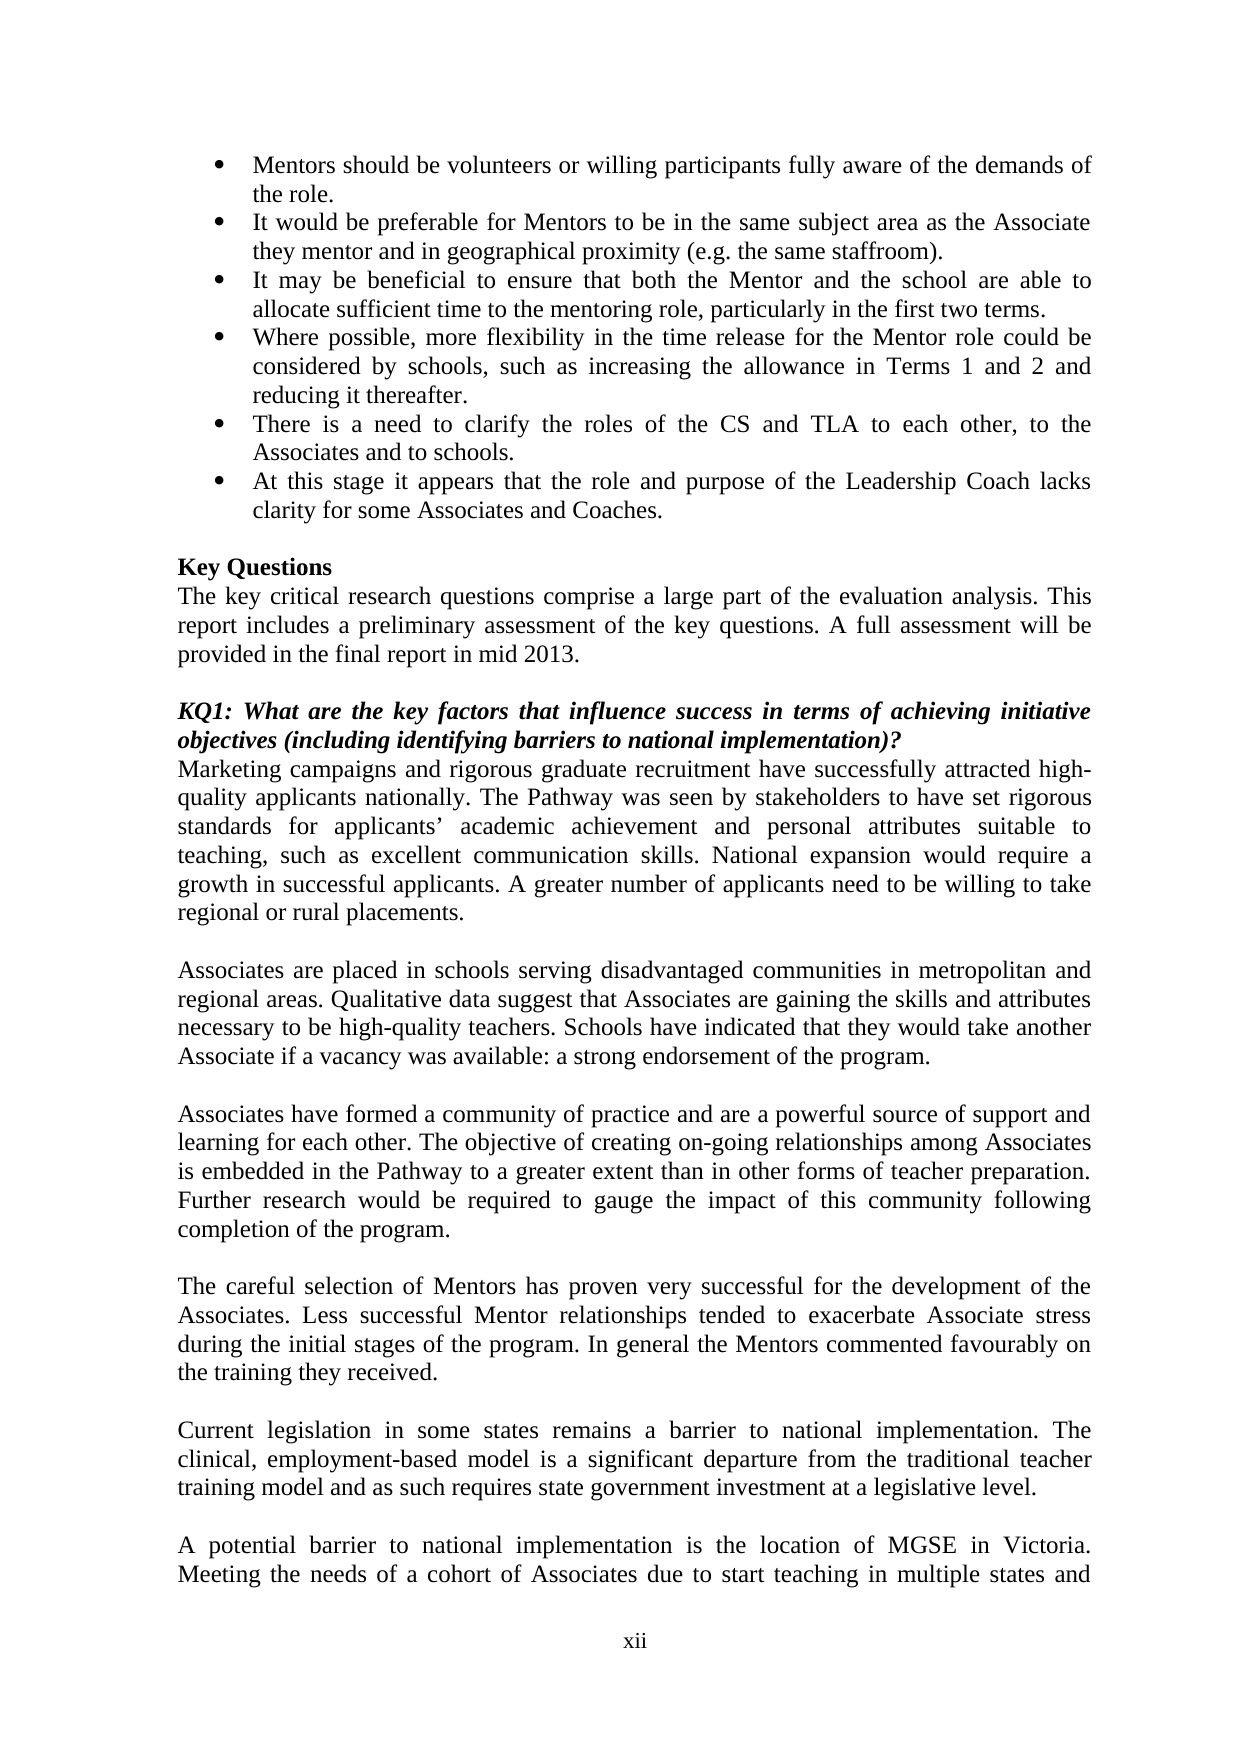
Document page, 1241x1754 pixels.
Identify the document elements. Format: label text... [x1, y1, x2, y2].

list Where possible, more flexibility in the time release for the Mentor role could be considered by schools, such as increasing the allowance in Terms 1 and 2 and reducing it thereafter. [215, 322, 1092, 409]
text Associates have formed a community of practice and are a powerful source of support and learning for each other. The objective of creating on-going relationships among Associates is embedded in the Pathway to a greater extent than in other forms of teacher preparation. Further research would be required to gauge the impact of this community following completion of the program. [177, 1099, 1092, 1242]
list It would be preferable for Mentors to be in the same subject area as the Associate they mentor and in geographical proximity (e.g. the same staffroom). [215, 207, 1092, 265]
list Mentors should be volunteers or willing participants fully aware of the demands of the role. [215, 150, 1092, 207]
list It may be beneficial to ensure that both the Mentor and the school are able to allocate sufficient time to the mentoring role, particularly in the first two terms. [215, 265, 1092, 322]
text The key critical research questions comprise a large part of the evaluation analysis. This report includes a preliminary assessment of the key questions. A full assessment will be provided in the final report in mid 2013. [177, 581, 1092, 667]
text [177, 1530, 1092, 1587]
text The careful selection of Mentors has proven very successful for the development of the Associates. Less successful Mentor relationships tended to exacerbate Associate stress during the initial stages of the program. In general the Mentors commented favourably on the training they received. [177, 1271, 1092, 1386]
text Marketing campaigns and rigorous graduate recruitment have successfully attracted high-quality applicants nationally. The Pathway was seen by stakeholders to have set rigorous standards for applicants’ academic achievement and personal attributes suitable to teaching, such as excellent communication skills. National expansion would require a growth in successful applicants. A greater number of applicants need to be willing to take regional or rural placements. [177, 754, 1092, 926]
text KQ1: What are the key factors that influence success in terms of achieving initiative objectives (including identifying barriers to national implementation)? [177, 696, 1092, 754]
text Key Questions [177, 552, 1092, 581]
list At this stage it appears that the role and purpose of the Leadership Coach lacks clarity for some Associates and Coaches. [215, 466, 1092, 524]
list There is a need to clarify the roles of the CS and TLA to each other, to the Associates and to schools. [215, 409, 1092, 466]
text Current legislation in some states remains a barrier to national implementation. The clinical, employment-based model is a significant departure from the traditional teacher training model and as such requires state government investment at a legislative level. [177, 1415, 1092, 1501]
text Associates are placed in schools serving disadvantaged communities in metropolitan and regional areas. Qualitative data suggest that Associates are gaining the skills and attributes necessary to be high-quality teachers. Schools have indicated that they would take another Associate if a vacancy was available: a strong endorsement of the program. [177, 955, 1092, 1070]
